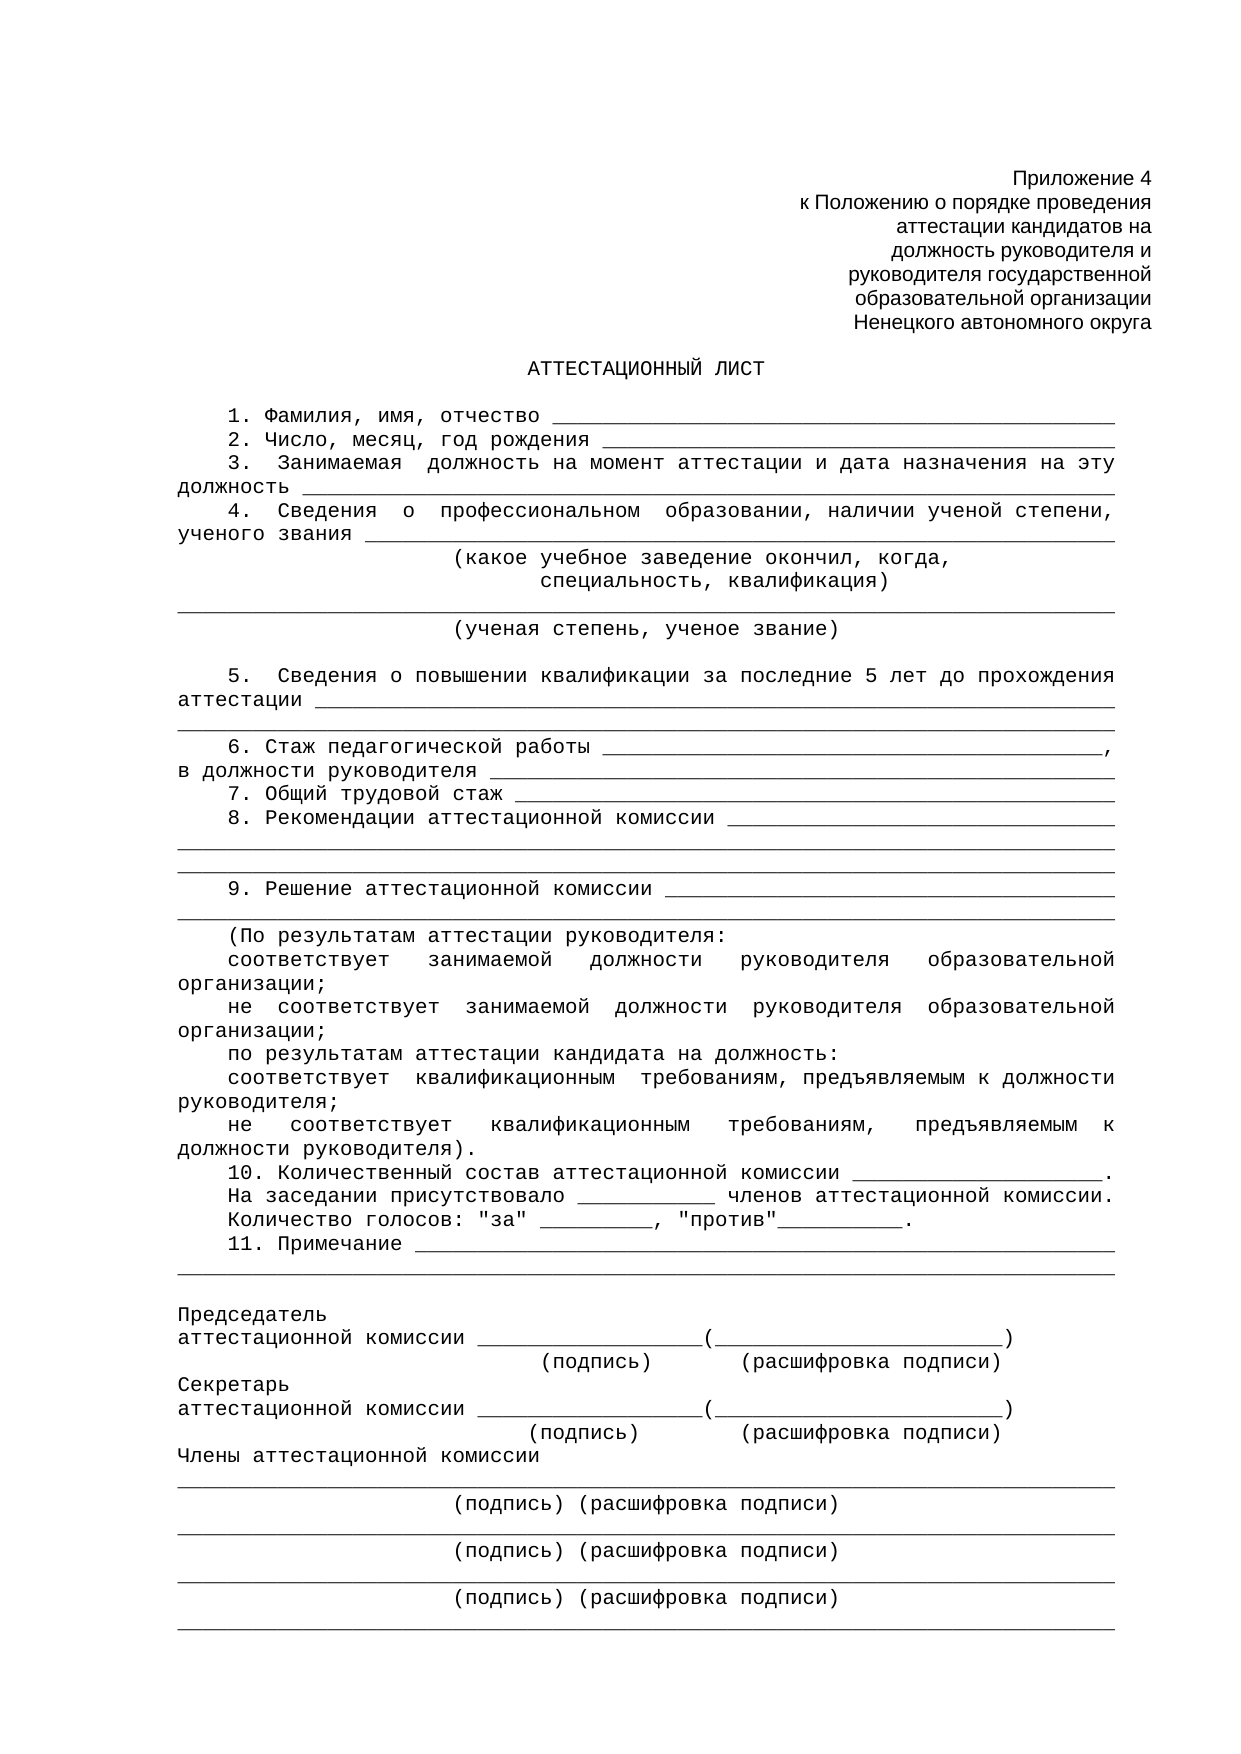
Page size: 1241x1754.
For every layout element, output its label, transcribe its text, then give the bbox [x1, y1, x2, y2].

text должность руководителя и [177, 238, 1152, 262]
text должность _________________________________________________________________ [177, 476, 1152, 499]
text 9. Решение аттестационной комиссии ____________________________________ [177, 878, 1152, 902]
text 11. Примечание ________________________________________________________ [177, 1233, 1152, 1256]
text Секретарь [177, 1374, 1152, 1398]
text 6. Стаж педагогической работы ________________________________________, [177, 736, 1152, 760]
text аттестации ________________________________________________________________ [177, 689, 1152, 712]
text ___________________________________________________________________________ [177, 1516, 1152, 1540]
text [177, 1564, 1152, 1587]
text АТТЕСТАЦИОННЫЙ ЛИСТ [177, 358, 1152, 381]
text 4. Сведения о профессиональном образовании, наличии ученой степени, [177, 499, 1152, 523]
text аттестационной комиссии __________________(_______________________) [177, 1327, 1152, 1351]
text ___________________________________________________________________________ [177, 712, 1152, 736]
text На заседании присутствовало ___________ членов аттестационной комиссии. [177, 1185, 1152, 1209]
text (подпись) (расшифровка подписи) [177, 1351, 1152, 1374]
text не соответствует квалификационным требованиям, предъявляемым к [177, 1114, 1152, 1138]
text 7. Общий трудовой стаж ________________________________________________ [177, 783, 1152, 807]
text образовательной организации [177, 286, 1152, 310]
text ___________________________________________________________________________ [177, 831, 1152, 854]
text 5. Сведения о повышении квалификации за последние 5 лет до прохождения [177, 665, 1152, 689]
text специальность, квалификация) [177, 571, 1152, 594]
text Члены аттестационной комиссии [177, 1445, 1152, 1469]
text 10. Количественный состав аттестационной комиссии ____________________. [177, 1162, 1152, 1185]
text 3. Занимаемая должность на момент аттестации и дата назначения на эту [177, 452, 1152, 476]
text Количество голосов: "за" _________, "против"__________. [177, 1209, 1152, 1233]
text не соответствует занимаемой должности руководителя образовательной [177, 996, 1152, 1020]
text (По результатам аттестации руководителя: [177, 925, 1152, 949]
text ученого звания ____________________________________________________________ [177, 523, 1152, 547]
text 2. Число, месяц, год рождения _________________________________________ [177, 429, 1152, 452]
text Председатель [177, 1303, 1152, 1327]
text по результатам аттестации кандидата на должность: [177, 1043, 1152, 1067]
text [177, 1611, 1152, 1634]
text 1. Фамилия, имя, отчество _____________________________________________ [177, 405, 1152, 429]
text ___________________________________________________________________________ [177, 902, 1152, 925]
text Ненецкого автономного округа [177, 310, 1152, 334]
text (ученая степень, ученое звание) [177, 618, 1152, 641]
text к Положению о порядке проведения [177, 190, 1152, 214]
text ___________________________________________________________________________ [177, 594, 1152, 618]
text аттестации кандидатов на [177, 214, 1152, 238]
text 8. Рекомендации аттестационной комиссии _______________________________ [177, 807, 1152, 831]
text должности руководителя). [177, 1138, 1152, 1162]
text (какое учебное заведение окончил, когда, [177, 547, 1152, 571]
text аттестационной комиссии __________________(_______________________) [177, 1398, 1152, 1422]
text руководителя государственной [177, 262, 1152, 286]
text руководителя; [177, 1091, 1152, 1114]
text соответствует занимаемой должности руководителя образовательной [177, 949, 1152, 972]
text Приложение 4 [177, 166, 1152, 190]
text (подпись) (расшифровка подписи) [177, 1422, 1152, 1445]
text организации; [177, 972, 1152, 996]
text в должности руководителя __________________________________________________ [177, 760, 1152, 783]
text (подпись) (расшифровка подписи) [177, 1587, 1152, 1611]
text (подпись) (расшифровка подписи) [177, 1540, 1152, 1564]
text ___________________________________________________________________________ [177, 1256, 1152, 1280]
text ___________________________________________________________________________ [177, 854, 1152, 878]
text соответствует квалификационным требованиям, предъявляемым к должности [177, 1067, 1152, 1091]
text ___________________________________________________________________________ [177, 1469, 1152, 1493]
text (подпись) (расшифровка подписи) [177, 1493, 1152, 1516]
text организации; [177, 1020, 1152, 1043]
